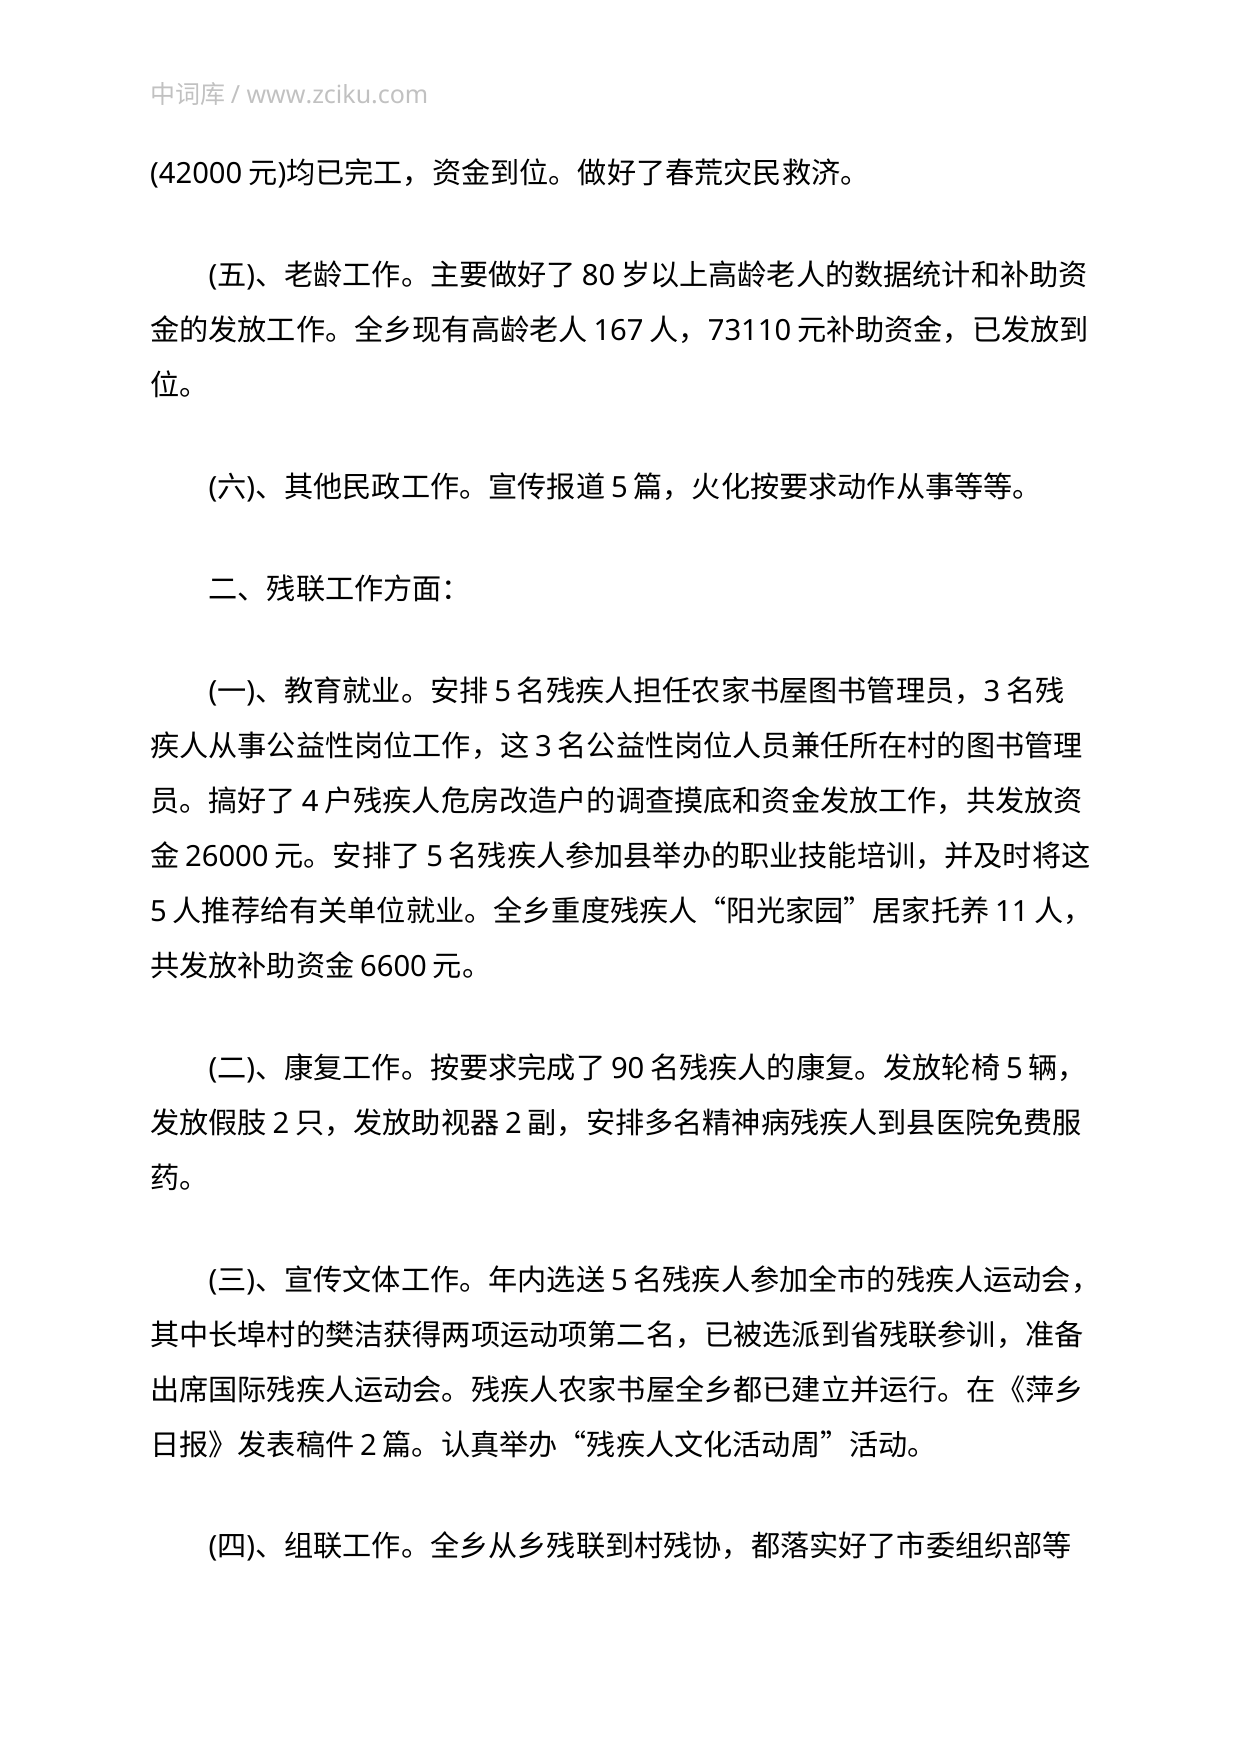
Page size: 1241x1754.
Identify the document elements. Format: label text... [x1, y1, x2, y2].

text 二、残联工作方面： [150, 566, 1090, 608]
text (一)、教育就业。安排5名残疾人担任农家书屋图书管理员，3名残疾人从事公益性岗位工作，这3名公益性岗位人员兼任所在村的图书管理员。搞好了4户残疾人危房改造户的调查摸底和资金发放工作，共发放资金26000元。安排了5名残疾人参加县举办的职业技能培训，并及时将这5人推荐给有关单位就业。全乡重度残疾人“阳光家园”居家托养11人，共发放补助资金6600元。 [150, 667, 1090, 985]
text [150, 1523, 1090, 1565]
text (二)、康复工作。按要求完成了90名残疾人的康复。发放轮椅5辆，发放假肢2只，发放助视器2副，安排多名精神病残疾人到县医院免费服药。 [150, 1044, 1090, 1197]
text (五)、老龄工作。主要做好了80岁以上高龄老人的数据统计和补助资金的发放工作。全乡现有高龄老人167人，73110元补助资金，已发放到位。 [150, 252, 1090, 404]
text (六)、其他民政工作。宣传报道5篇，火化按要求动作从事等等。 [150, 464, 1090, 506]
text (三)、宣传文体工作。年内选送5名残疾人参加全市的残疾人运动会，其中长埠村的樊洁获得两项运动项第二名，已被选派到省残联参训，准备出席国际残疾人运动会。残疾人农家书屋全乡都已建立并运行。在《萍乡日报》发表稿件2篇。认真举办“残疾人文化活动周”活动。 [150, 1256, 1090, 1463]
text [150, 150, 1090, 192]
